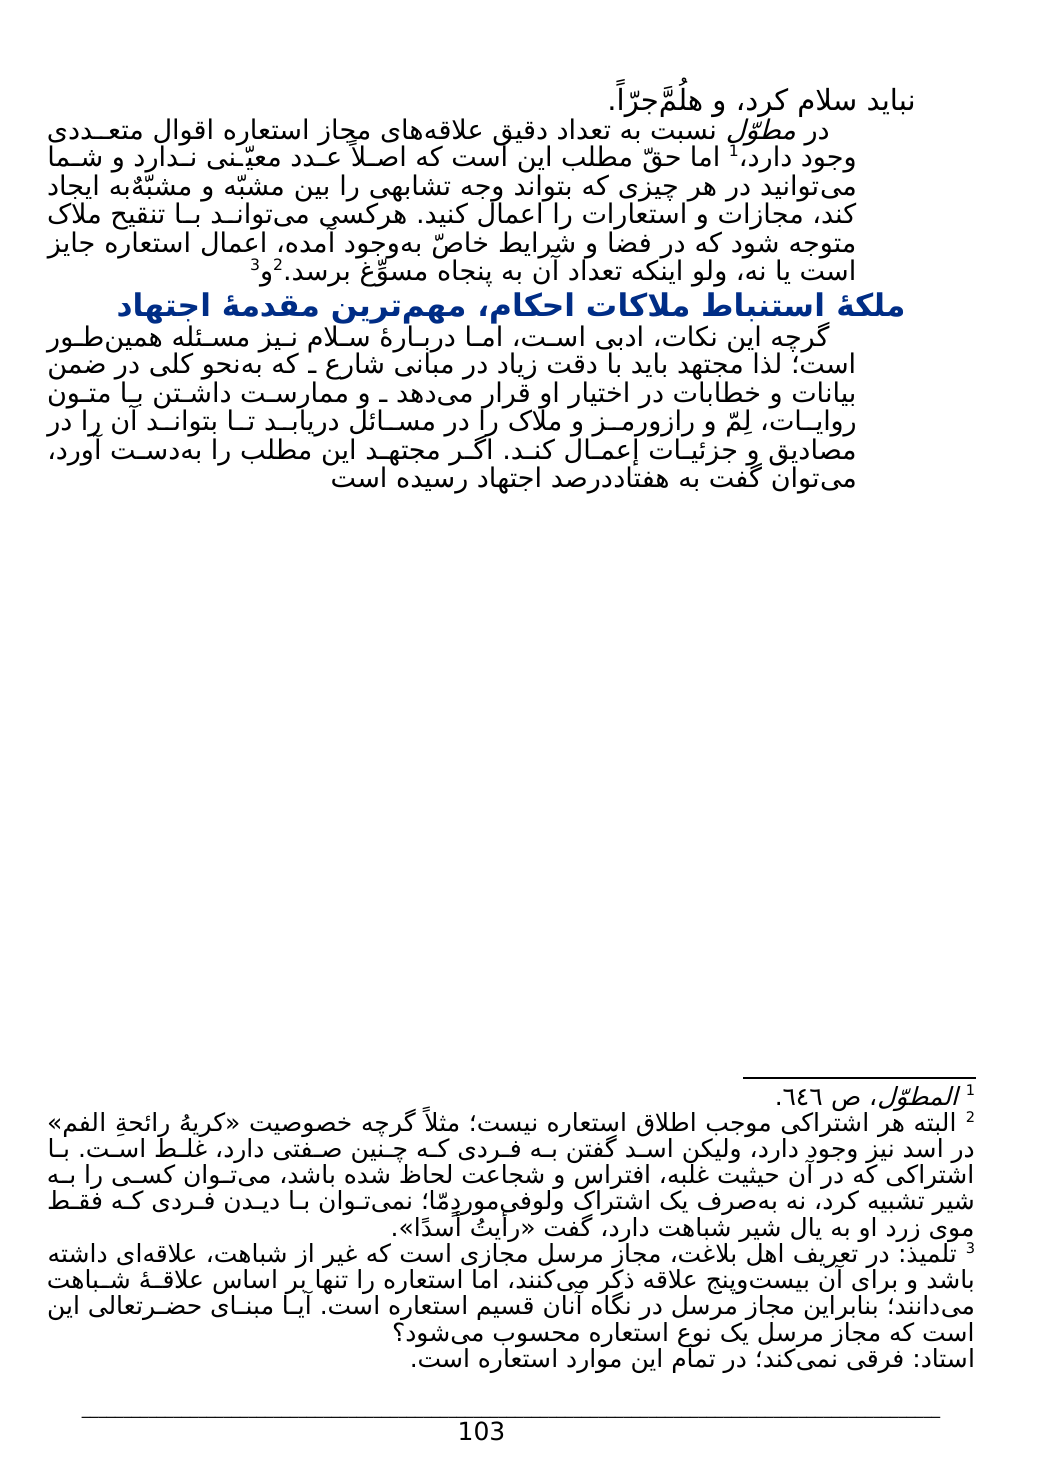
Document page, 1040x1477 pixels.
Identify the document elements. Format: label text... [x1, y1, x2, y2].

text گرچه این نکات، ادبی است، اما دربارۀ سلام نیز مسئله همین‌طور است؛ لذا مجتهد باید با دقت زیاد در مبانی شارع ـ که به‌نحو کلی در ضمن بیانات و خطابات در اختیار او قرار می‌دهد ـ و ممارست داشتن با متون روایات، لِمّ و رازورمز و ملاک را در مسائل دریابد تا بتواند آن را در مصادیق و جزئیات إعمال کند. اگر مجتهد این مطلب را به‌دست آورد، می‌توان گفت به هفتاد‌درصد اجتهاد رسیده است [47, 323, 857, 494]
subtitle ملکۀ استنباط ملاکات احکام، مهم‌ترین مقدمۀ اجتهاد [47, 287, 975, 323]
text در مطوّل نسبت به تعداد دقیق علاقه‌های مجاز استعاره اقوال متعددی وجود دارد، اما حقّ مطلب این است که اصلاً عدد معیّنی ندارد و شما می‌توانید در هر چیزی که بتواند وجه تشابهی را بین مشبّه و مشبّهٌ‌به ایجاد کند، مجازات و استعارات را اعمال کنید. هرکسی می‌تواند با تنقیح ملاک متوجه شود که در فضا و شرایط خاصّ به‌وجود آمده، اعمال استعاره جایز است یا نه، ولو اینکه تعداد آن به پنجاه‌ مسوِّغ برسد.و [47, 117, 857, 287]
text نباید سلام کرد، و هلُمَّ‌جرّاً. [47, 84, 975, 117]
